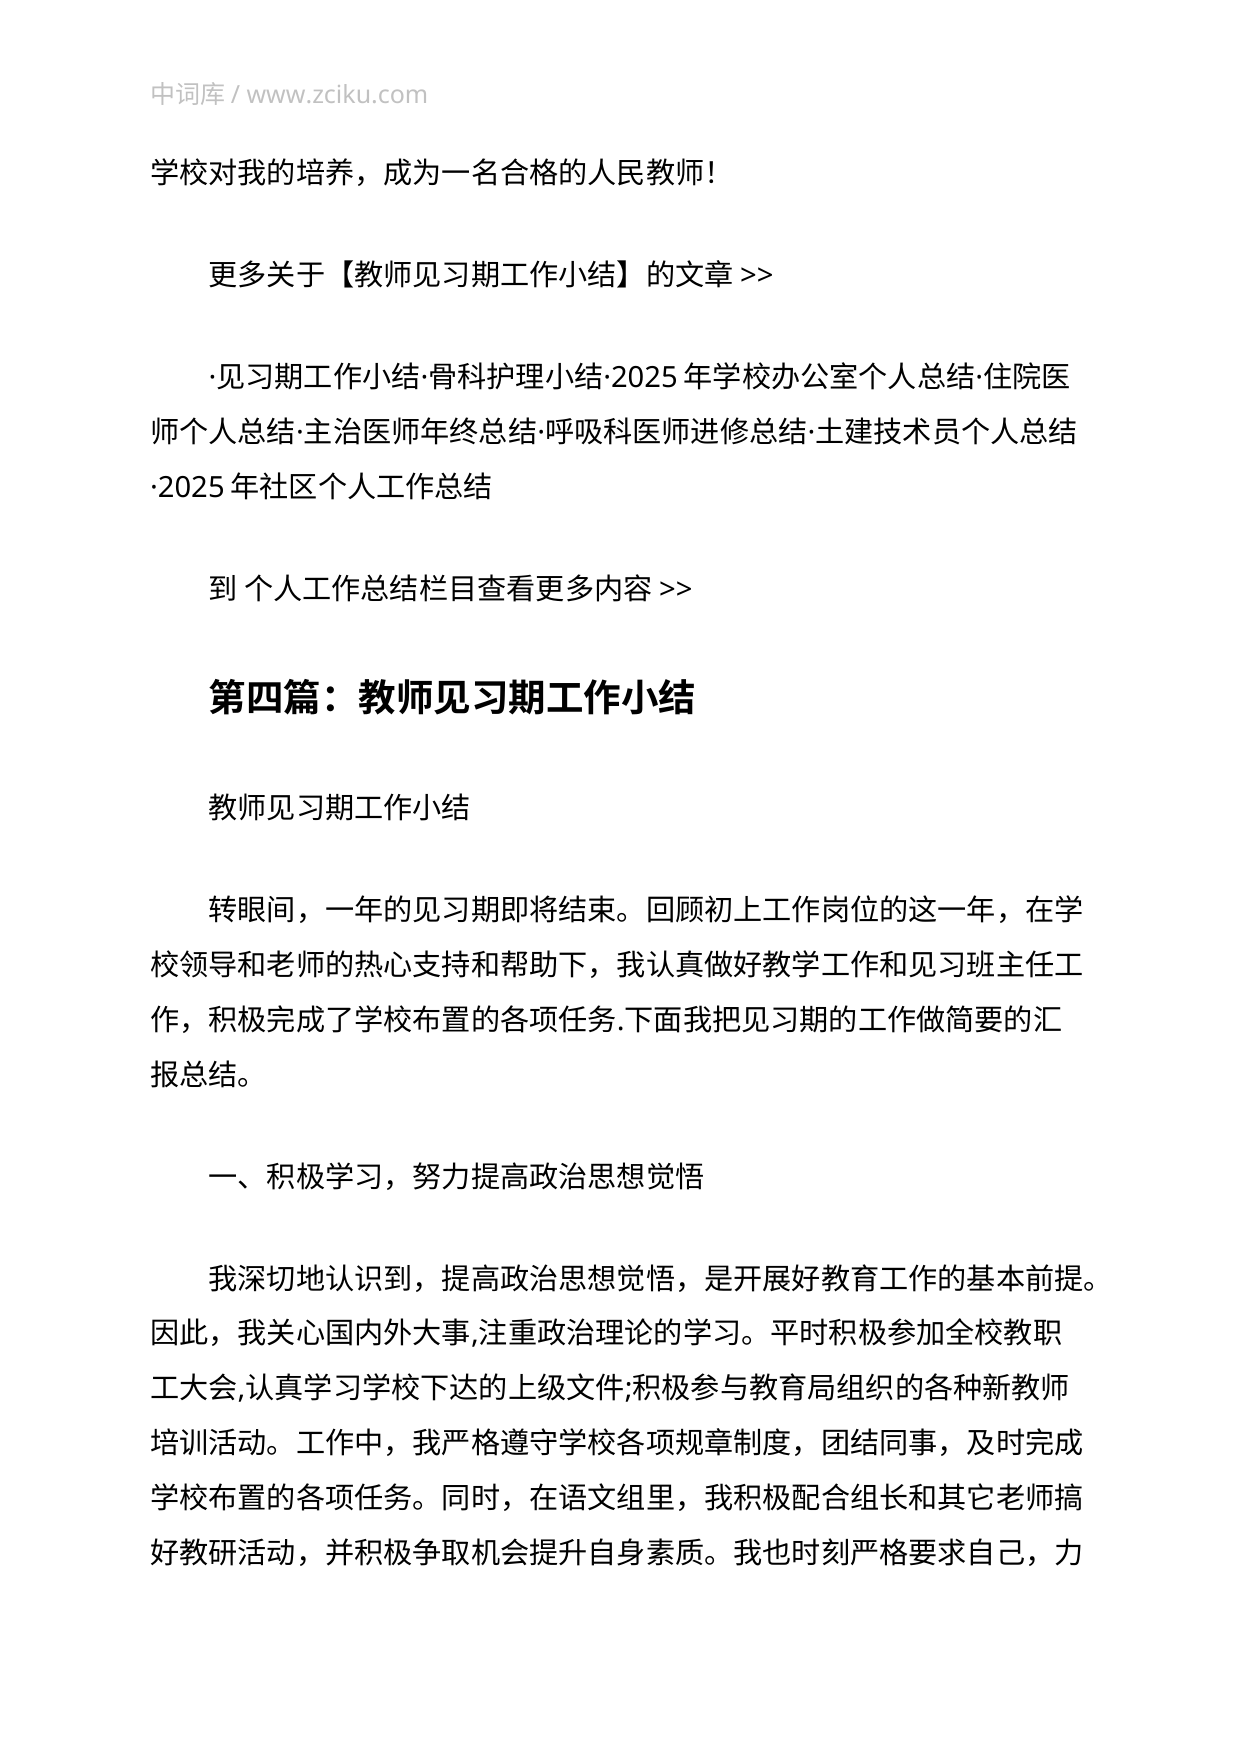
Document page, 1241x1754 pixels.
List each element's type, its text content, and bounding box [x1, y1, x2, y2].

text 一、积极学习，努力提高政治思想觉悟 [150, 1153, 1090, 1196]
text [150, 1255, 1090, 1572]
text 教师见习期工作小结 [150, 785, 1090, 827]
text 更多关于【教师见习期工作小结】的文章 >> [150, 252, 1090, 294]
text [150, 150, 1090, 192]
text 转眼间，一年的见习期即将结束。回顾初上工作岗位的这一年，在学校领导和老师的热心支持和帮助下，我认真做好教学工作和见习班主任工作，积极完成了学校布置的各项任务.下面我把见习期的工作做简要的汇报总结。 [150, 887, 1090, 1094]
text ·见习期工作小结·骨科护理小结·2025年学校办公室个人总结·住院医师个人总结·主治医师年终总结·呼吸科医师进修总结·土建技术员个人总结·2025年社区个人工作总结 [150, 354, 1090, 506]
text 第四篇：教师见习期工作小结 [150, 668, 1090, 722]
text 到 个人工作总结栏目查看更多内容 >> [150, 566, 1090, 608]
